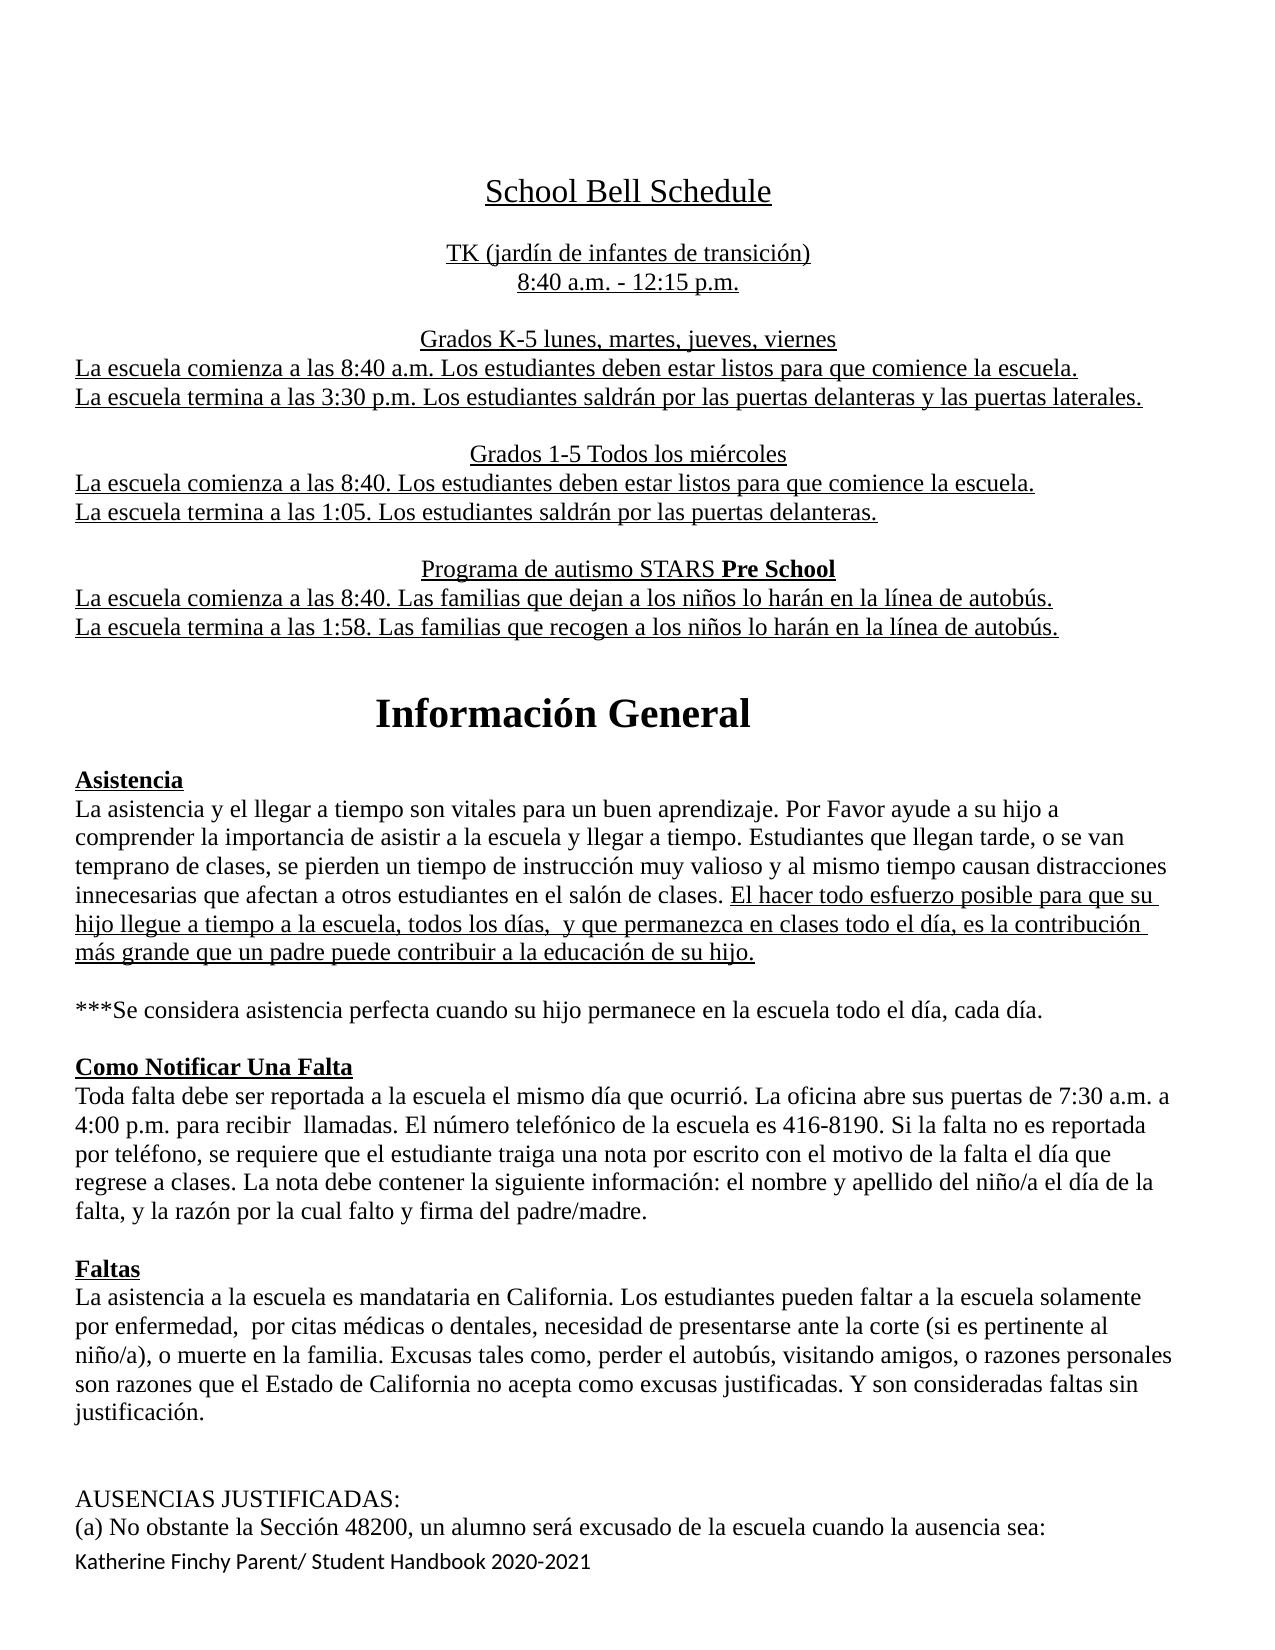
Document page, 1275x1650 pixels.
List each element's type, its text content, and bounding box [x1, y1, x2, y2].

text La escuela comienza a las 8:40 a.m. Los estudiantes deben estar listos para que comience la escuela. [75, 353, 1181, 382]
text La escuela termina a las 3:30 p.m. Los estudiantes saldrán por las puertas delanteras y las puertas laterales. [75, 382, 1181, 410]
text La escuela termina a las 1:58. Las familias que recogen a los niños lo harán en la línea de autobús. [75, 612, 1181, 640]
text School Bell Schedule [75, 171, 1181, 209]
text (a) No obstante la Sección 48200, un alumno será excusado de la escuela cuando la ausencia sea: [75, 1512, 1181, 1541]
text La escuela termina a las 1:05. Los estudiantes saldrán por las puertas delanteras. [75, 497, 1181, 525]
text Información General [300, 688, 1181, 736]
text Programa de autismo STARS Pre School [75, 554, 1181, 583]
text Asistencia [75, 765, 1181, 794]
text 8:40 a.m. - 12:15 p.m. [75, 267, 1181, 295]
text ***Se considera asistencia perfecta cuando su hijo permanece en la escuela todo el día, cada día. [75, 995, 1181, 1024]
text Como Notificar Una Falta [75, 1052, 1181, 1081]
text Faltas [75, 1254, 1181, 1282]
text Toda falta debe ser reportada a la escuela el mismo día que ocurrió. La oficina abre sus puertas de 7:30 a.m. a 4:00 p.m. para recibir llamadas. El número telefónico de la escuela es 416-8190. Si la falta no es reportada por teléfono, se requiere que el estudiante traiga una nota por escrito con el motivo de la falta el día que regrese a clases. La nota debe contener la siguiente información: el nombre y apellido del niño/a el día de la falta, y la razón por la cual falto y firma del padre/madre. [75, 1081, 1181, 1225]
text La asistencia y el llegar a tiempo son vitales para un buen aprendizaje. Por Favor ayude a su hijo a comprender la importancia de asistir a la escuela y llegar a tiempo. Estudiantes que llegan tarde, o se van temprano de clases, se pierden un tiempo de instrucción muy valioso y al mismo tiempo causan distracciones innecesarias que afectan a otros estudiantes en el salón de clases. El hacer todo esfuerzo posible para que su hijo llegue a tiempo a la escuela, todos los días, y que permanezca en clases todo el día, es la contribución más grande que un padre puede contribuir a la educación de su hijo. [75, 794, 1181, 966]
text La escuela comienza a las 8:40. Los estudiantes deben estar listos para que comience la escuela. [75, 468, 1181, 497]
text AUSENCIAS JUSTIFICADAS: [75, 1484, 1181, 1512]
text Grados 1-5 Todos los miércoles [75, 439, 1181, 468]
text La escuela comienza a las 8:40. Las familias que dejan a los niños lo harán en la línea de autobús. [75, 583, 1181, 612]
text La asistencia a la escuela es mandataria en California. Los estudiantes pueden faltar a la escuela solamente por enfermedad, por citas médicas o dentales, necesidad de presentarse ante la corte (si es pertinente al niño/a), o muerte en la familia. Excusas tales como, perder el autobús, visitando amigos, o razones personales son razones que el Estado de California no acepta como excusas justificadas. Y son consideradas faltas sin justificación. [75, 1282, 1181, 1426]
text Grados K-5 lunes, martes, jueves, viernes [75, 324, 1181, 353]
text TK (jardín de infantes de transición) [75, 238, 1181, 267]
